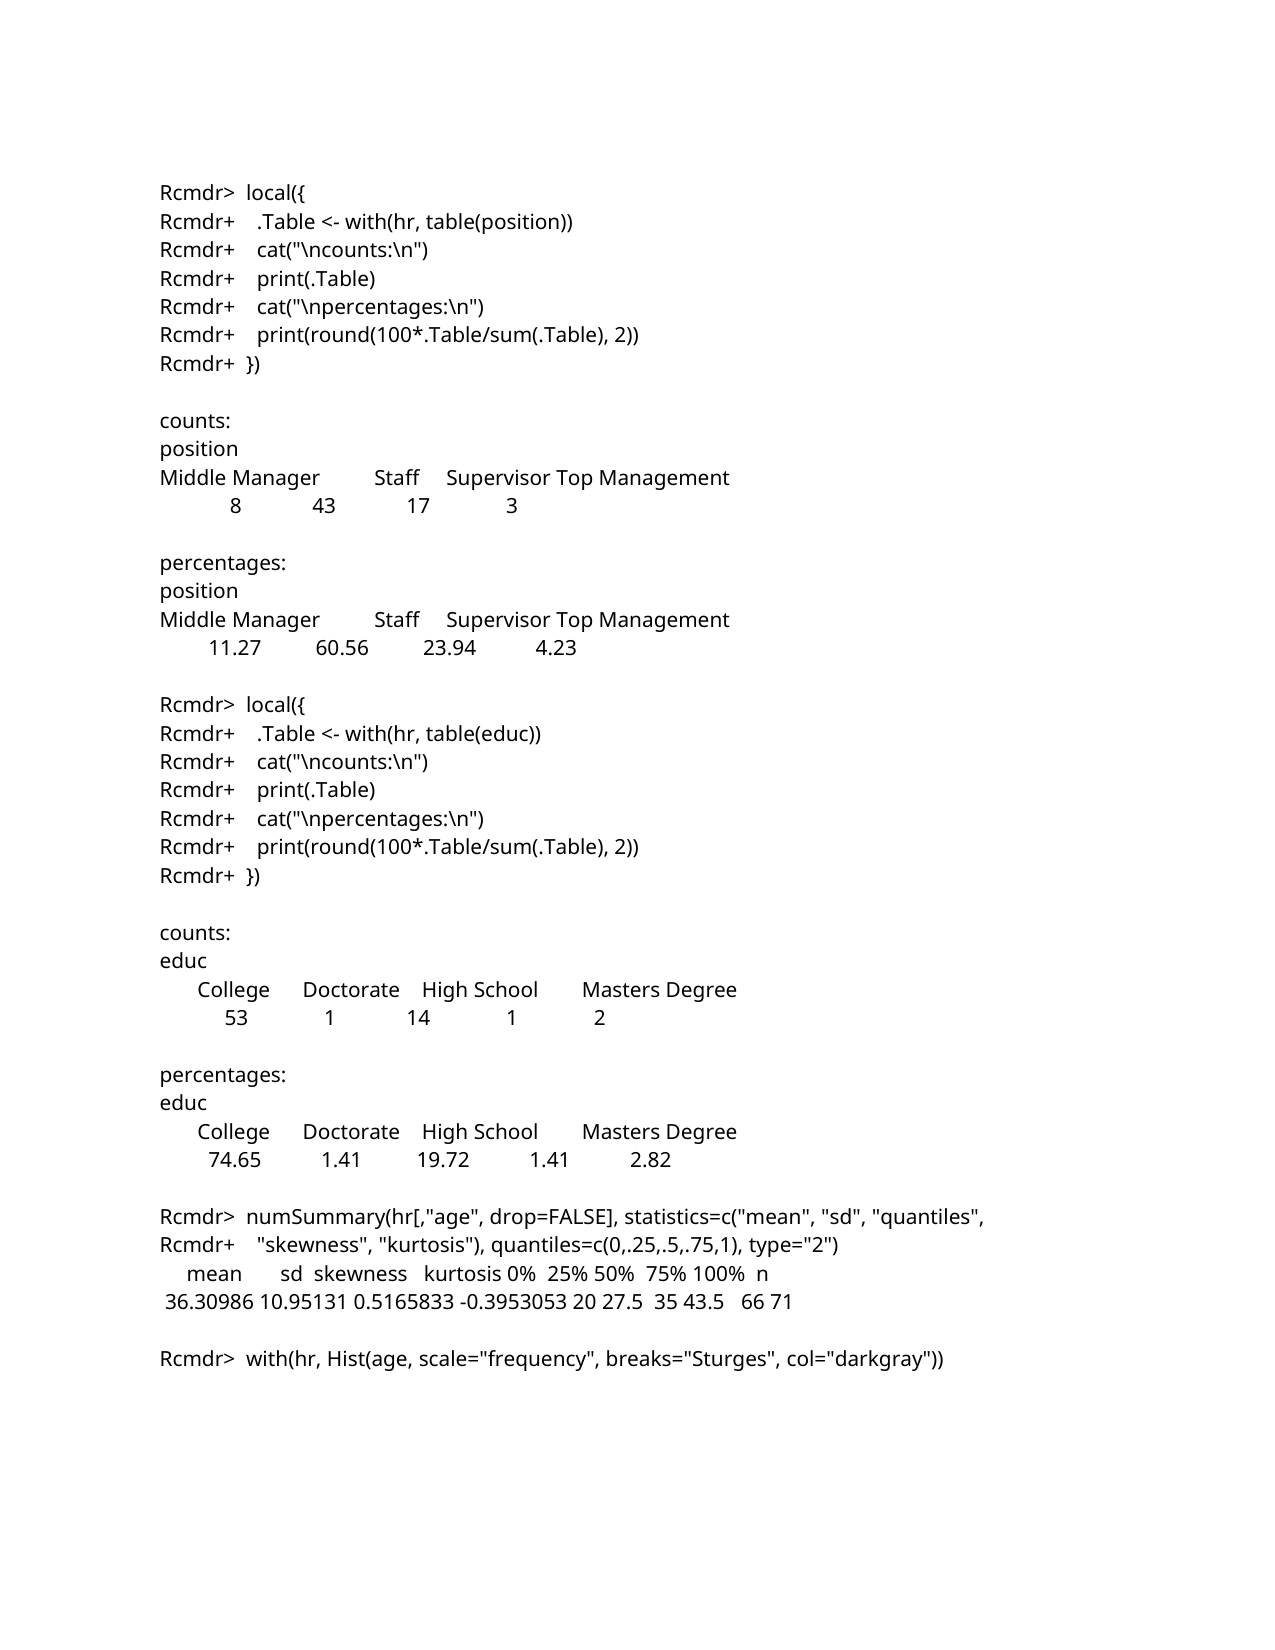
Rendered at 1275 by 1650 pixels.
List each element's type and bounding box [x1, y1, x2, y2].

table_header [150, 150, 1264, 1442]
